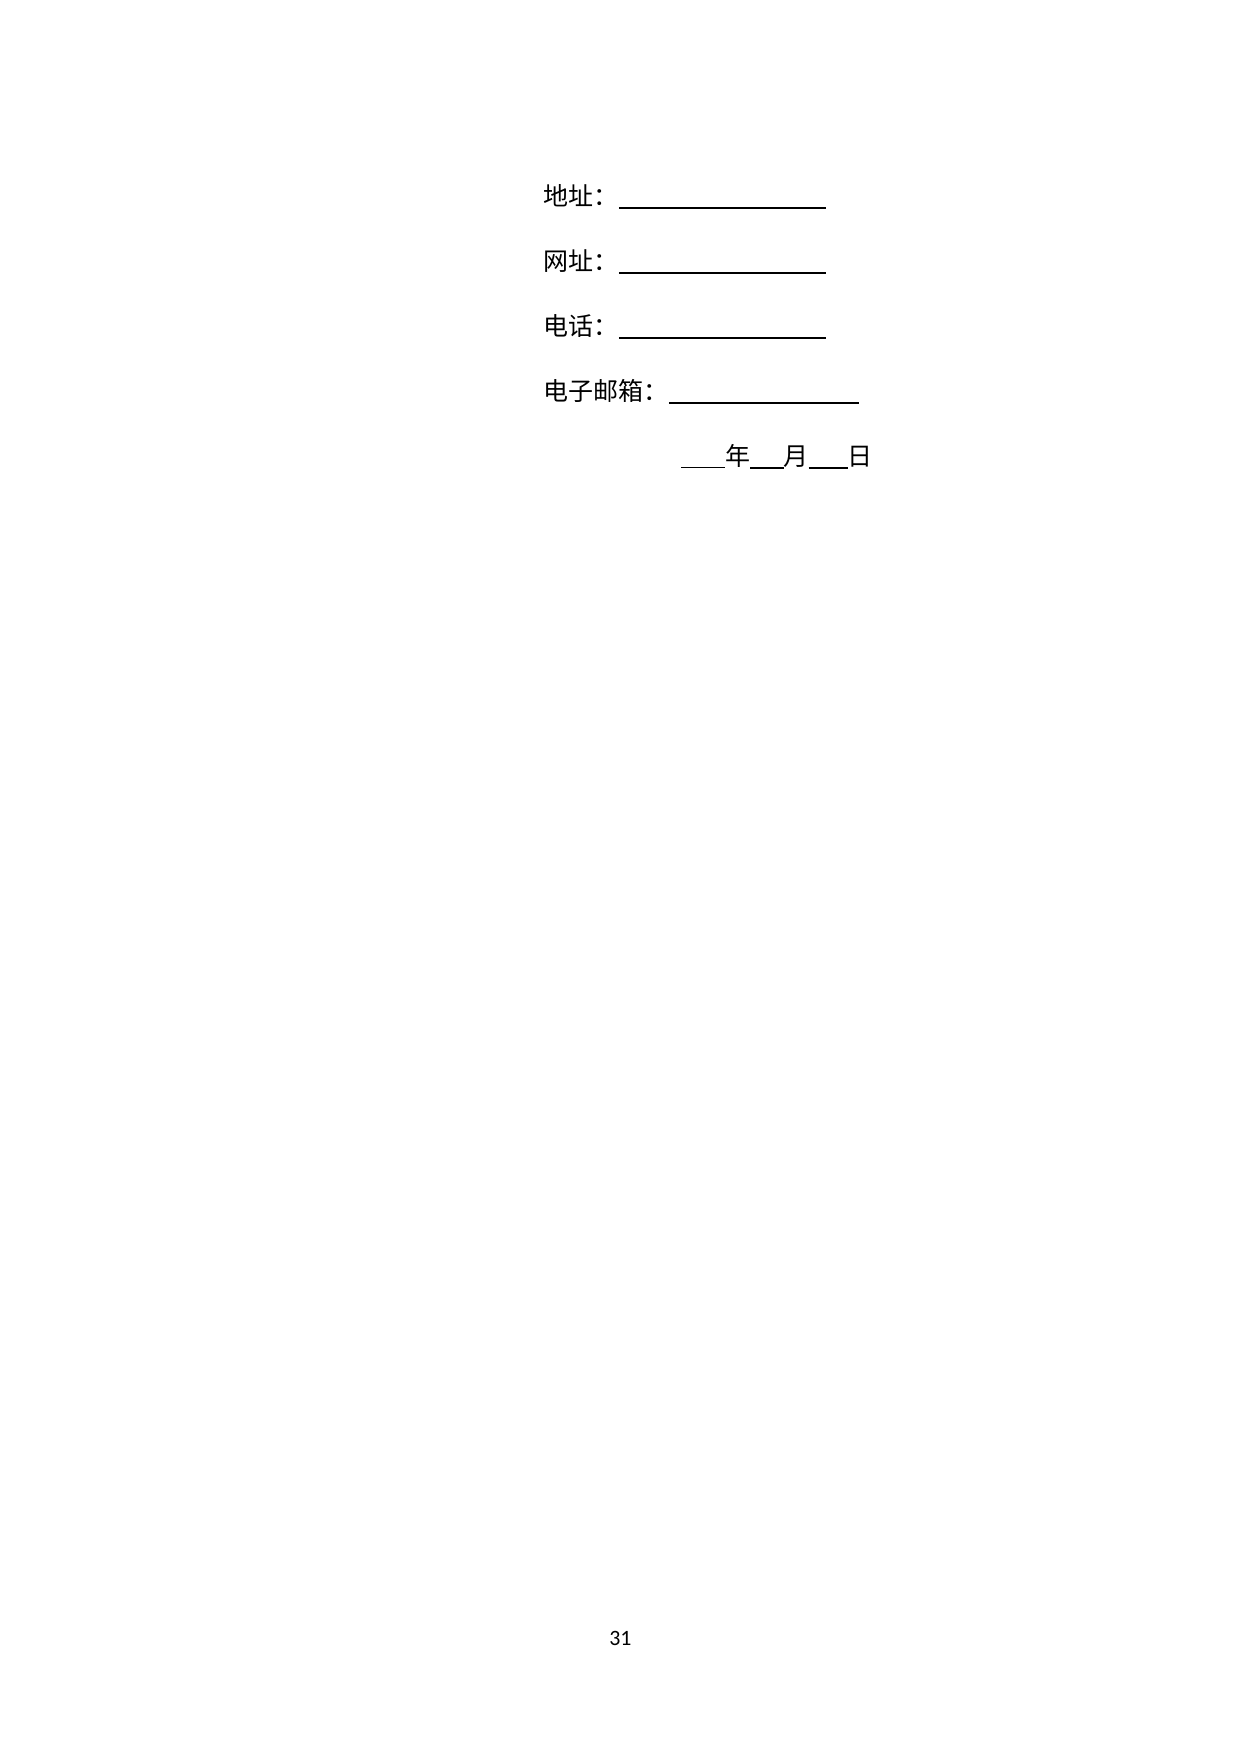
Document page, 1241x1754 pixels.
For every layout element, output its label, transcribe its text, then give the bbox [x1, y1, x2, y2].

text 地址： [187, 162, 1053, 227]
text 电话： [187, 292, 1053, 357]
text 电子邮箱： [187, 357, 1053, 422]
text 年 月 日 [187, 422, 1053, 487]
text 网址： [187, 227, 1053, 292]
